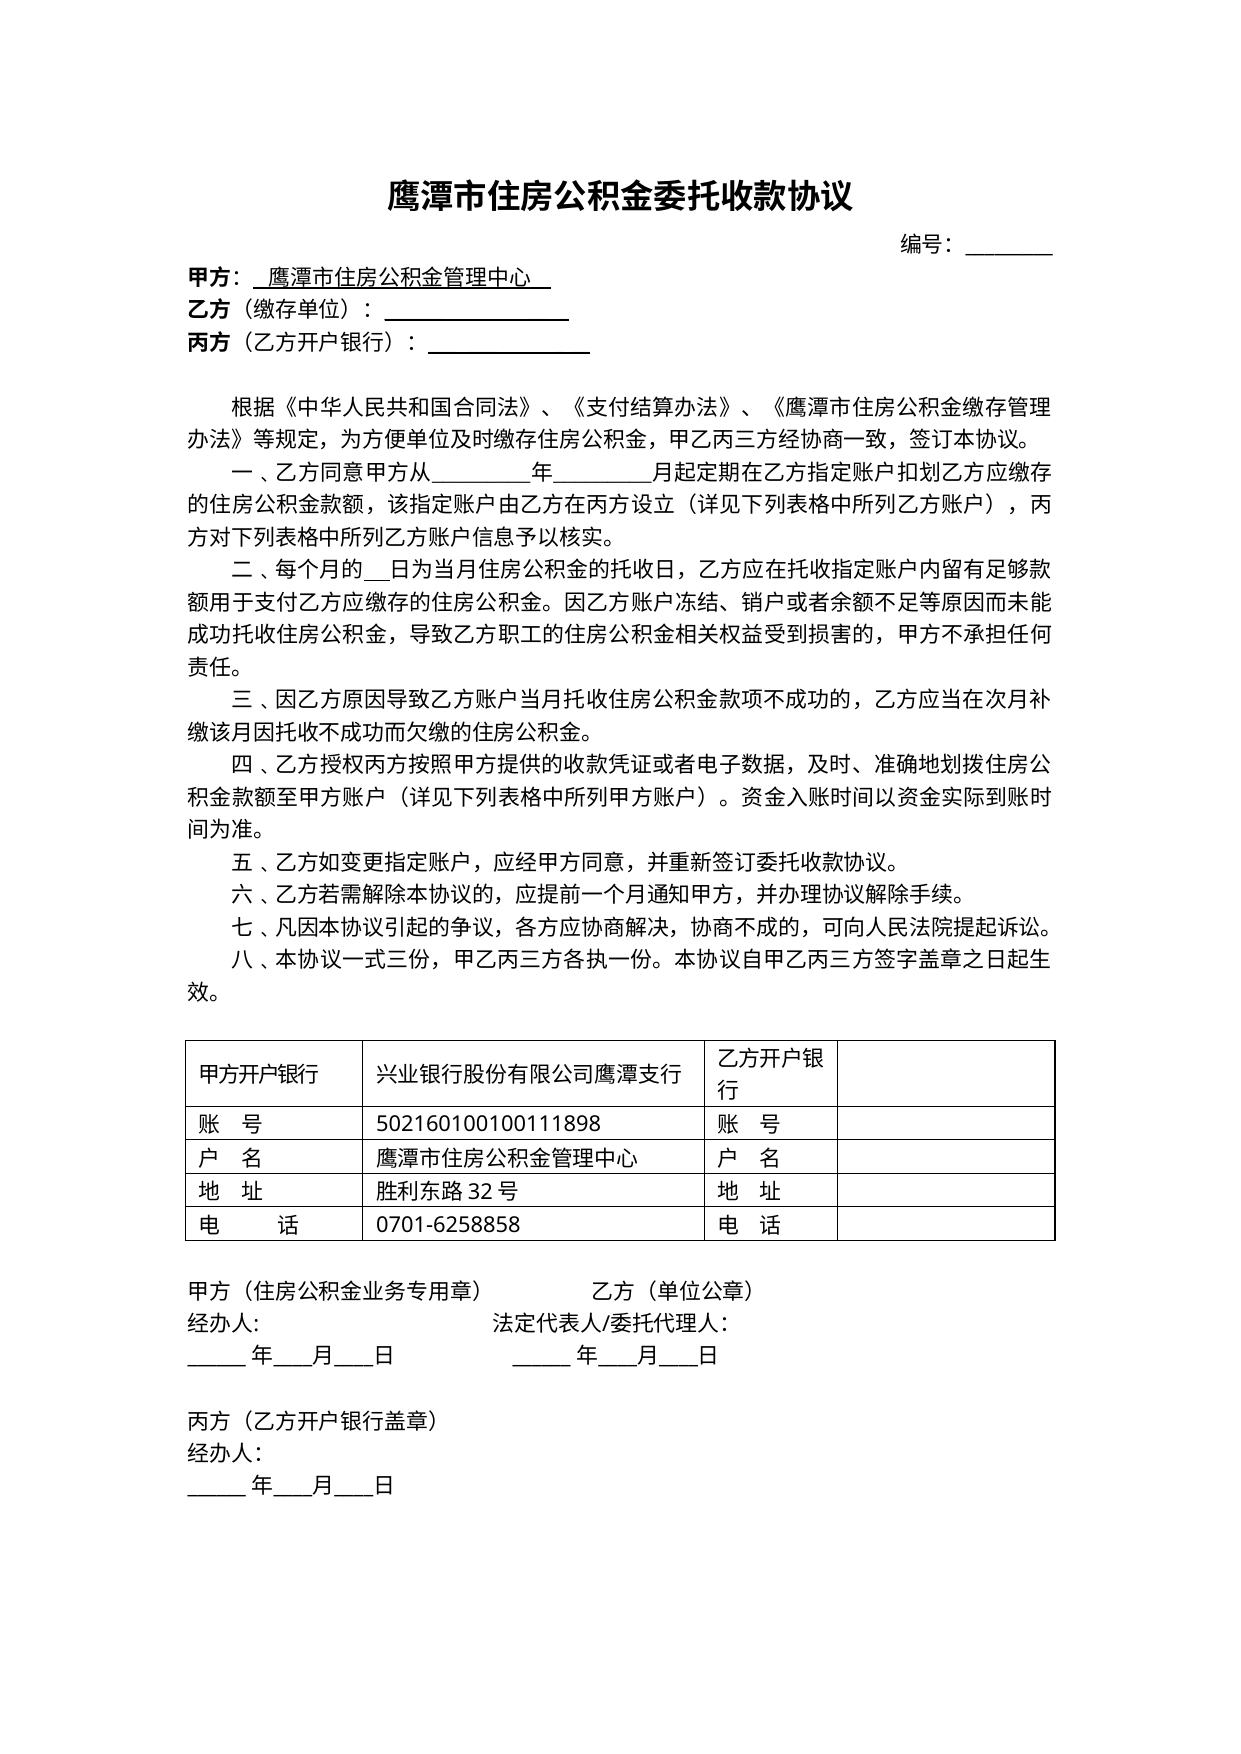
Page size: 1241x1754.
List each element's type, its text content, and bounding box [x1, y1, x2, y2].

text 七﹑凡因本协议引起的争议，各方应协商解决，协商不成的，可向人民法院提起诉讼。 [187, 909, 1053, 942]
table_cell 鹰潭市住房公积金管理中心 [363, 1140, 704, 1173]
text 一﹑乙方同意甲方从_________年_________月起定期在乙方指定账户扣划乙方应缴存的住房公积金款额，该指定账户由乙方在丙方设立（详见下列表格中所列乙方账户），丙方对下列表格中所列乙方账户信息予以核实。 [187, 454, 1053, 552]
table_cell 502160100100111898 [363, 1107, 704, 1139]
text 二﹑每个月的 日为当月住房公积金的托收日，乙方应在托收指定账户内留有足够款额用于支付乙方应缴存的住房公积金。因乙方账户冻结、销户或者余额不足等原因而未能成功托收住房公积金，导致乙方职工的住房公积金相关权益受到损害的，甲方不承担任何责任。 [187, 552, 1053, 682]
text 六﹑乙方若需解除本协议的，应提前一个月通知甲方，并办理协议解除手续。 [187, 877, 1053, 909]
table_cell 胜利东路32号 [363, 1174, 704, 1206]
text 五﹑乙方如变更指定账户，应经甲方同意，并重新签订委托收款协议。 [187, 844, 1053, 877]
table_cell [838, 1174, 1054, 1206]
table_header 兴业银行股份有限公司鹰潭支行 [363, 1041, 704, 1106]
text 四﹑乙方授权丙方按照甲方提供的收款凭证或者电子数据，及时、准确地划拨住房公积金款额至甲方账户（详见下列表格中所列甲方账户）。资金入账时间以资金实际到账时间为准。 [187, 747, 1053, 844]
table_header [838, 1041, 1054, 1106]
table_cell 电 话 [705, 1207, 837, 1240]
text 甲方：_ 鹰潭市住房公积金管理中心 [187, 259, 1053, 292]
table_cell 账 号 [186, 1107, 362, 1139]
text 乙方（缴存单位）：______ __ _ [187, 292, 1053, 324]
text 编号：_________ [187, 227, 1053, 259]
table_cell 户 名 [705, 1140, 837, 1173]
text ______ 年____月____日 ______ 年____月____日 [187, 1338, 1053, 1371]
table_cell [838, 1140, 1054, 1173]
table_cell 账 号 [705, 1107, 837, 1139]
table_cell 户 名 [186, 1140, 362, 1173]
text 经办人: 法定代表人/委托代理人： [187, 1306, 1053, 1338]
text ______ 年____月____日 [187, 1468, 1053, 1501]
text 丙方（乙方开户银行盖章） [187, 1403, 1053, 1436]
table_cell [838, 1107, 1054, 1139]
table_cell 地 址 [186, 1174, 362, 1206]
table_header 乙方开户银行 [705, 1041, 837, 1106]
table_cell 地 址 [705, 1174, 837, 1206]
text 甲方（住房公积金业务专用章） 乙方（单位公章） [187, 1273, 1053, 1306]
text 丙方（乙方开户银行）：___ ___ _ __ [187, 324, 1053, 357]
text 根据《中华人民共和国合同法》、《支付结算办法》、《鹰潭市住房公积金缴存管理办法》等规定，为方便单位及时缴存住房公积金，甲乙丙三方经协商一致，签订本协议。 [187, 389, 1053, 454]
table_cell [838, 1207, 1054, 1240]
text 三﹑因乙方原因导致乙方账户当月托收住房公积金款项不成功的，乙方应当在次月补缴该月因托收不成功而欠缴的住房公积金。 [187, 682, 1053, 747]
text 八﹑本协议一式三份，甲乙丙三方各执一份。本协议自甲乙丙三方签字盖章之日起生效。 [187, 942, 1053, 1007]
table_cell 电 话 [186, 1207, 362, 1240]
text 鹰潭市住房公积金委托收款协议 [187, 162, 1053, 227]
table_cell 0701-6258858 [363, 1207, 704, 1240]
text 经办人： [187, 1436, 1053, 1468]
table_header 甲方开户银行 [186, 1041, 362, 1106]
